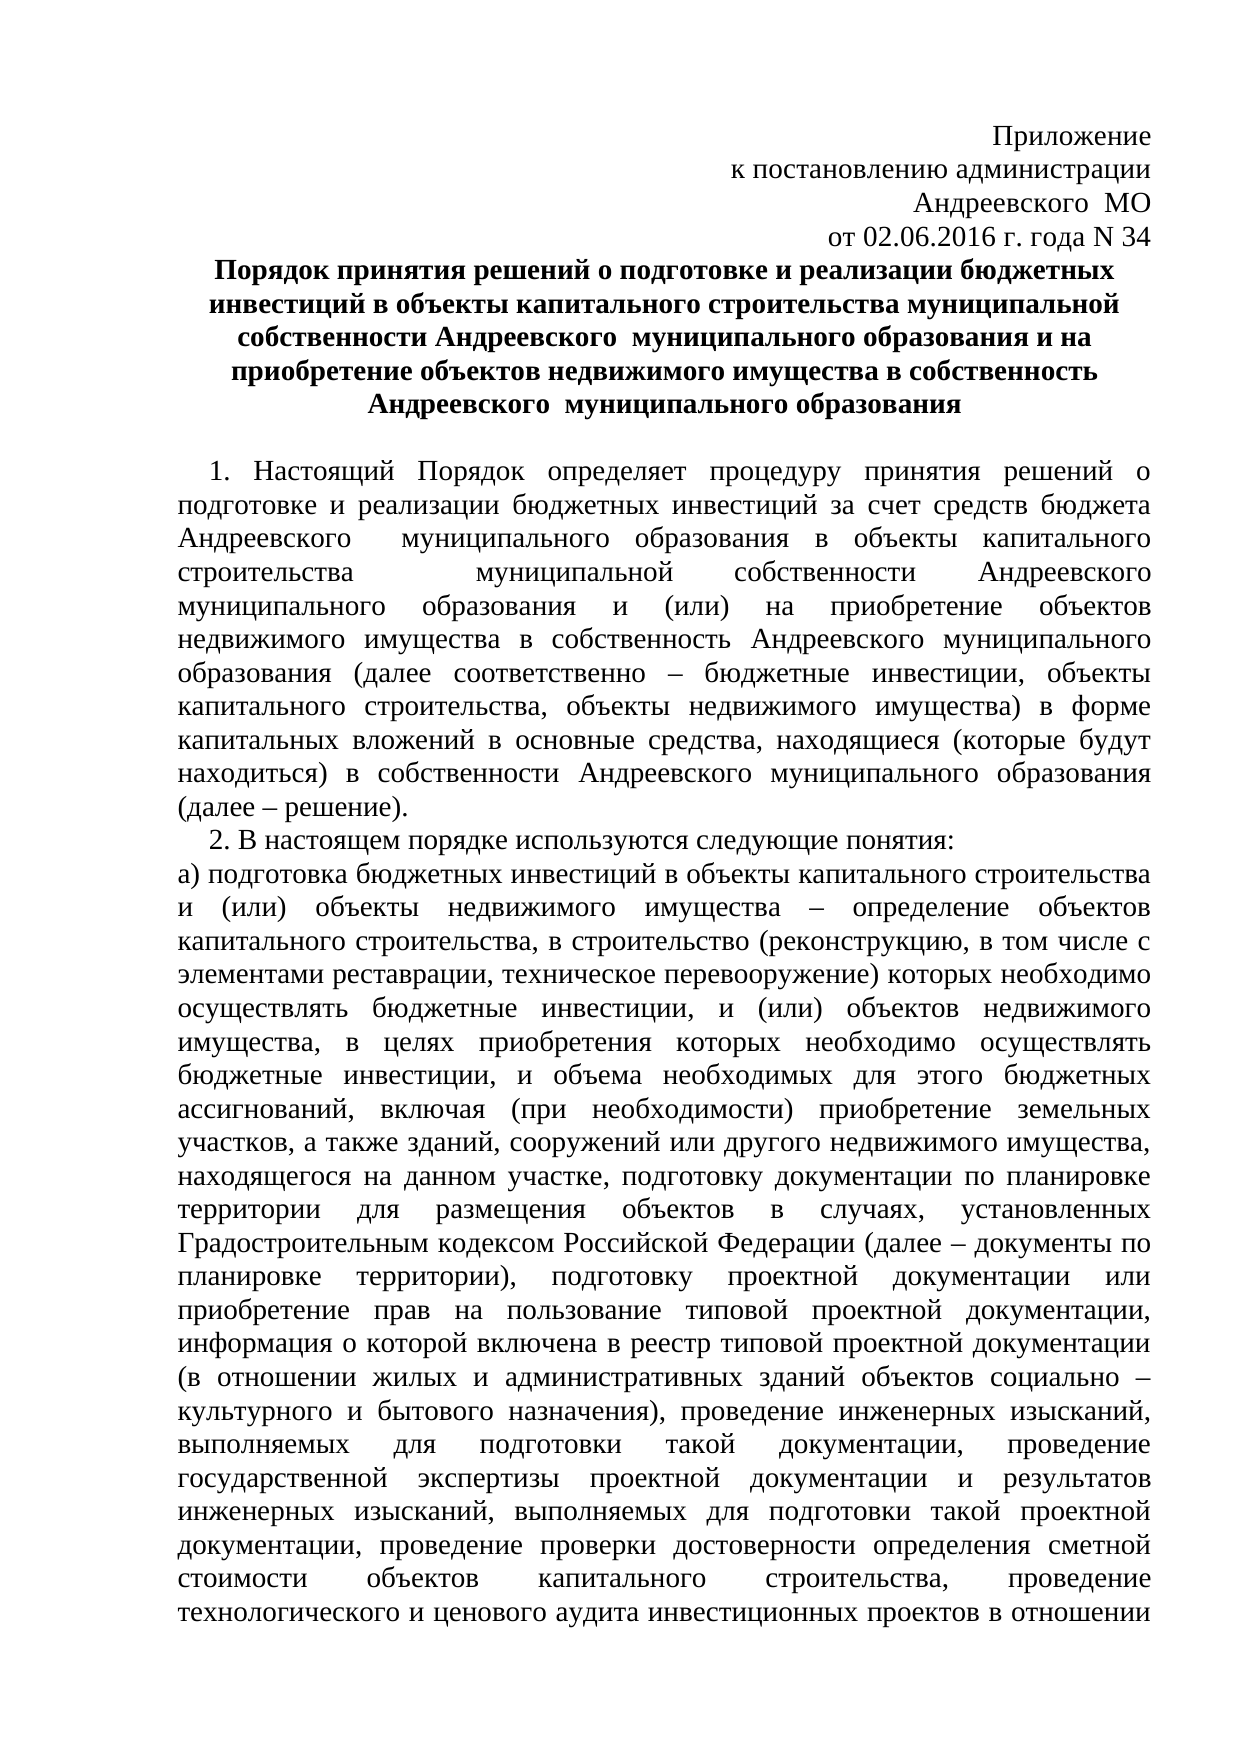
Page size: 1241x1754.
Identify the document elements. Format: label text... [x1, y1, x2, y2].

text 2. В настоящем порядке используются следующие понятия: [177, 822, 1152, 856]
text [177, 856, 1152, 1627]
text 1. Настоящий Порядок определяет процедуру принятия решений о подготовке и реализации бюджетных инвестиций за счет средств бюджета Андреевского муниципального образования в объекты капитального строительства муниципальной собственности Андреевского муниципального образования и (или) на приобретение объектов недвижимого имущества в собственность Андреевского муниципального образования (далее соответственно – бюджетные инвестиции, объекты капитального строительства, объекты недвижимого имущества) в форме капитальных вложений в основные средства, находящиеся (которые будут находиться) в собственности Андреевского муниципального образования (далее – решение). [177, 453, 1152, 822]
text Порядок принятия решений о подготовке и реализации бюджетных инвестиций в объекты капитального строительства муниципальной собственности Андреевского муниципального образования и на приобретение объектов недвижимого имущества в собственность Андреевского муниципального образования [177, 252, 1152, 420]
text Приложение к постановлению администрации Андреевского МО от 02.06.2016 г. года N 34 [177, 118, 1152, 252]
